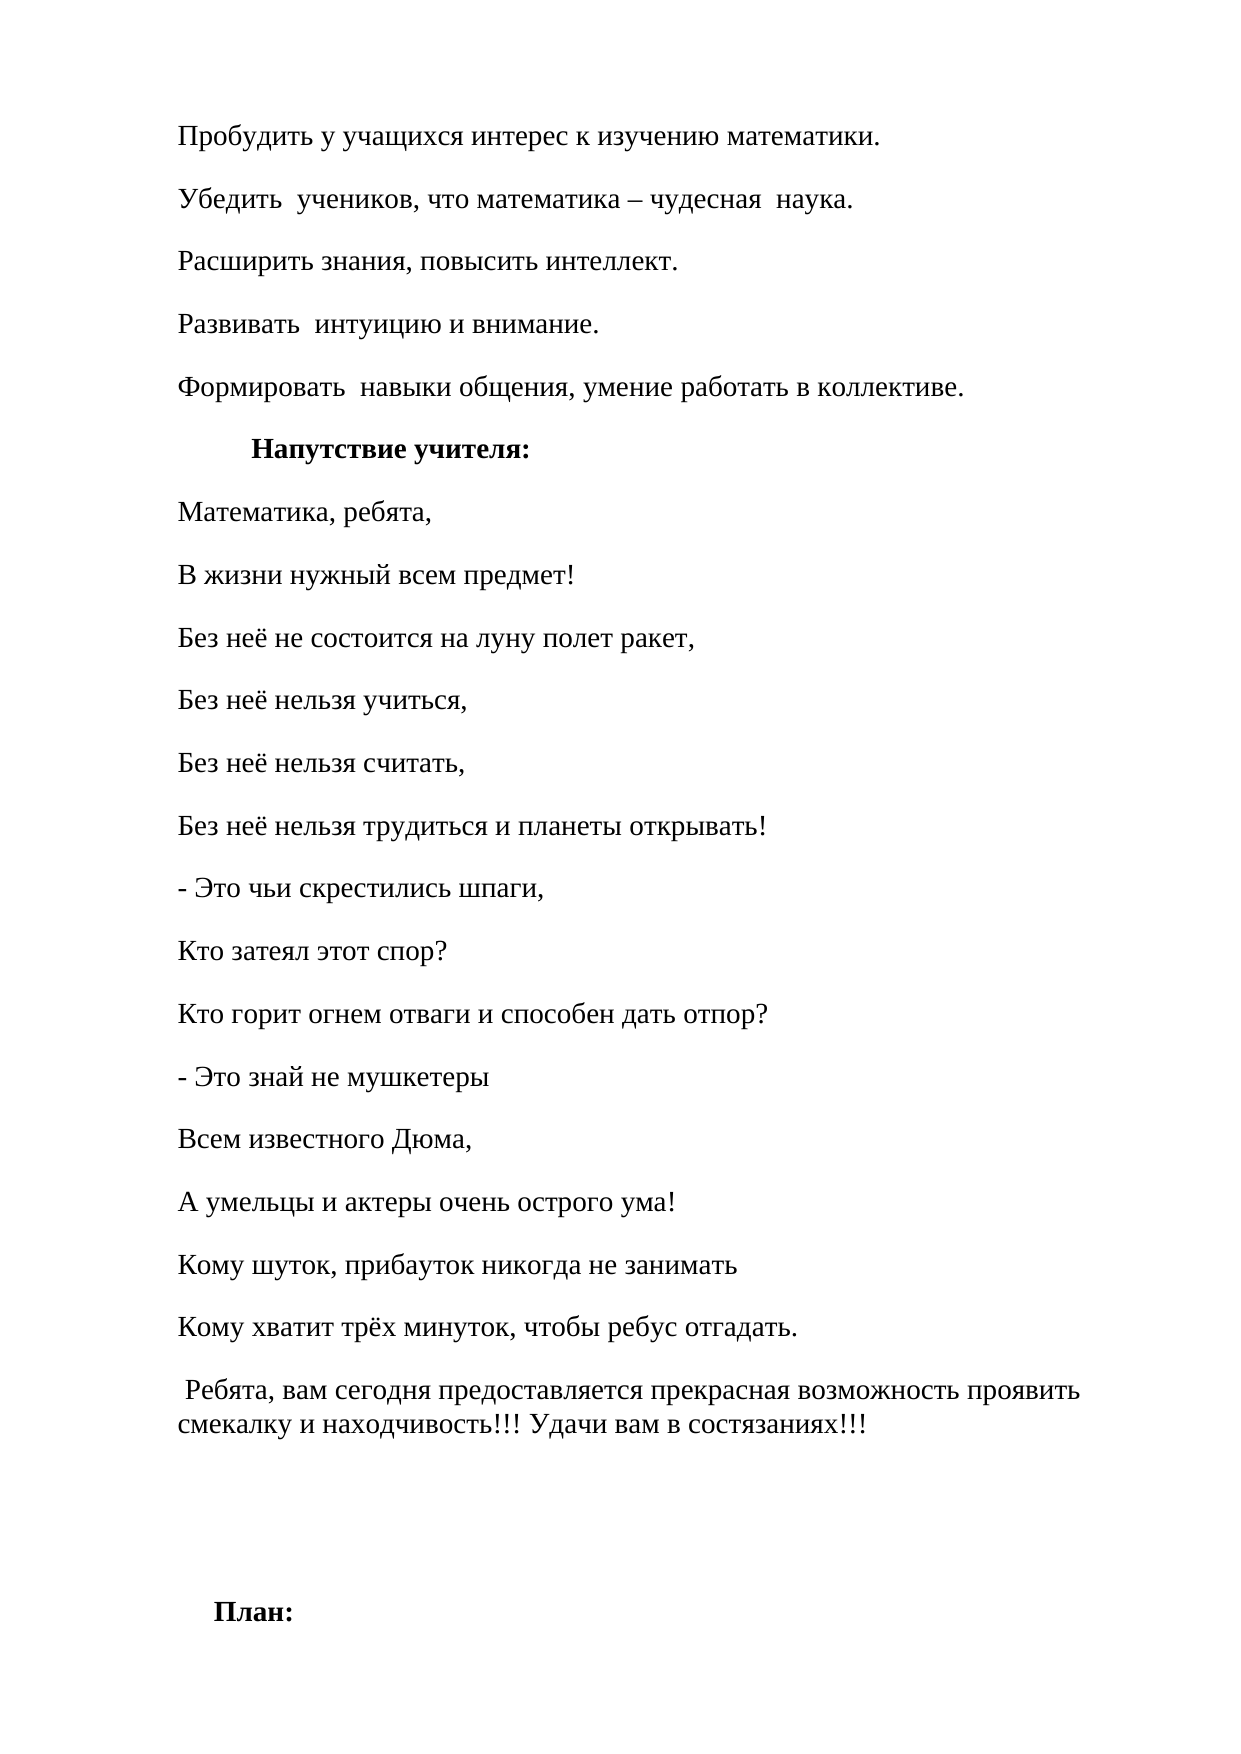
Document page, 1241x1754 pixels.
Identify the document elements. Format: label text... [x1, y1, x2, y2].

text Кому хватит трёх минуток, чтобы ребус отгадать. [177, 1309, 1152, 1343]
text Математика, ребята, [177, 494, 1152, 528]
text В жизни нужный всем предмет! [177, 557, 1152, 591]
text План: [177, 1594, 1152, 1627]
text Расширить знания, повысить интеллект. [177, 243, 1152, 277]
text Без неё нельзя учиться, [177, 682, 1152, 716]
text Напутствие учителя: [251, 432, 1152, 465]
text Всем известного Дюма, [177, 1121, 1152, 1155]
text Формировать навыки общения, умение работать в коллективе. [177, 369, 1152, 402]
text А умельцы и актеры очень острого ума! [177, 1184, 1152, 1218]
text Развивать интуицию и внимание. [177, 306, 1152, 340]
text Без неё нельзя считать, [177, 745, 1152, 779]
text Кто затеял этот спор? [177, 933, 1152, 967]
text Кому шуток, прибауток никогда не занимать [177, 1247, 1152, 1280]
text Ребята, вам сегодня предоставляется прекрасная возможность проявить смекалку и находчивость!!! Удачи вам в состязаниях!!! [177, 1372, 1152, 1439]
text Кто горит огнем отваги и способен дать отпор? [177, 996, 1152, 1029]
text Без неё не состоится на луну полет ракет, [177, 620, 1152, 653]
text - Это чьи скрестились шпаги, [177, 871, 1152, 904]
text Убедить учеников, что математика – чудесная наука. [177, 181, 1152, 214]
text - Это знай не мушкетеры [177, 1059, 1152, 1092]
text Без неё нельзя трудиться и планеты открывать! [177, 808, 1152, 841]
text Пробудить у учащихся интерес к изучению математики. [177, 118, 1152, 152]
